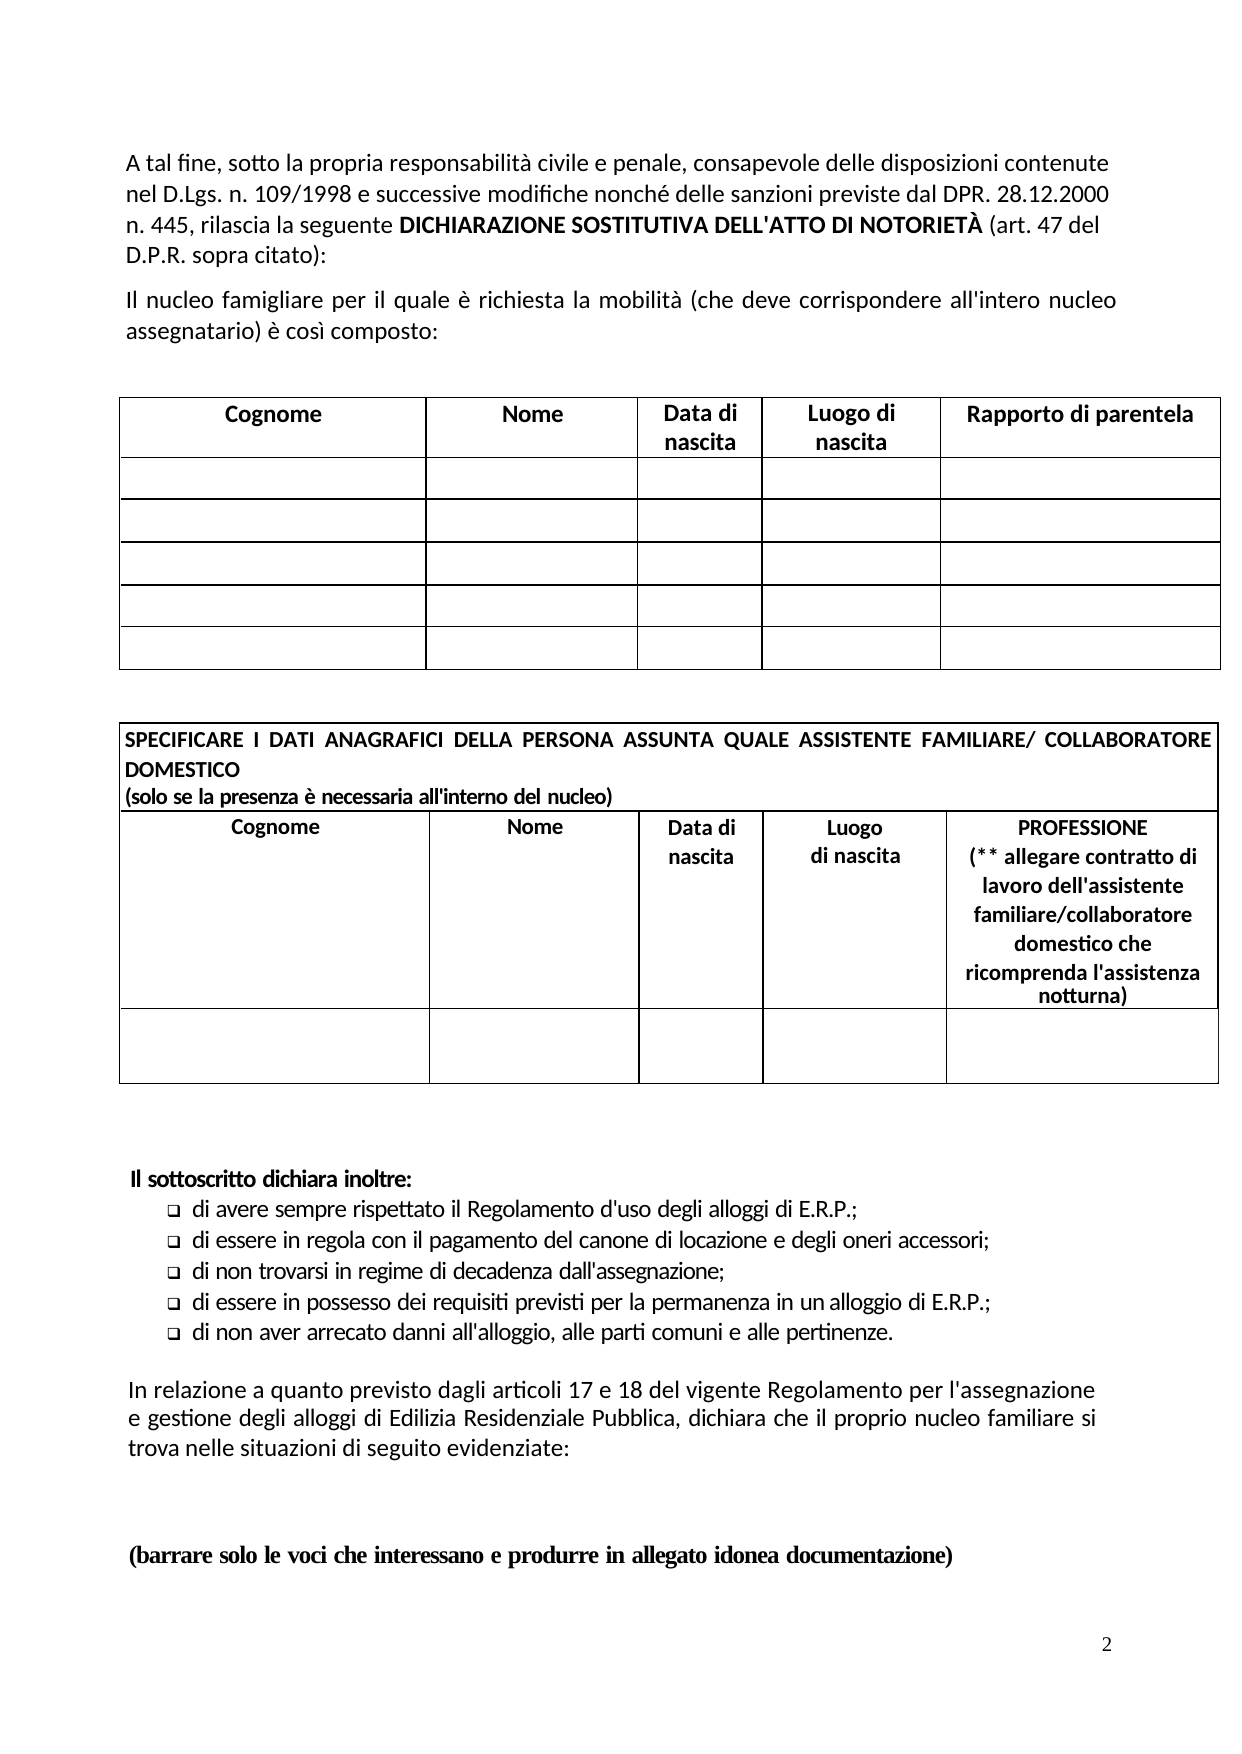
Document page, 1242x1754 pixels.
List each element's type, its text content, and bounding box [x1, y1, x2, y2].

table_cell [763, 586, 940, 626]
table_cell Luogo di nascita [764, 812, 946, 1008]
table_header Data di nascita [638, 398, 761, 457]
table_cell [941, 586, 1220, 626]
table_cell [427, 543, 637, 584]
table_cell [120, 1009, 429, 1083]
text n. 445, rilascia la seguente DICHIARAZIONE SOSTITUTIVA DELL'ATTO DI NOTORIETÀ (art. 47 del D.P.R. sopra citato): [126, 209, 1122, 270]
list di essere in regola con il pagamento del canone di locazione e degli oneri accessori; [166, 1224, 1227, 1255]
table_cell [638, 500, 761, 541]
table_cell [763, 543, 940, 584]
table_cell [430, 1009, 638, 1083]
table_cell [763, 627, 940, 669]
table_cell [638, 458, 761, 498]
text Il nucleo famigliare per il quale è richiesta la mobilità (che deve corrispondere all'intero nucleo assegnatario) è così composto: [126, 284, 1227, 345]
table_cell [120, 627, 425, 669]
table_cell [427, 500, 637, 541]
table_cell [120, 585, 425, 626]
table_cell [638, 586, 761, 626]
table_cell Cognome [120, 811, 429, 1008]
table_cell [640, 1009, 762, 1083]
subtitle (barrare solo le voci che interessano e produrre in allegato idonea documentazione) [128, 1541, 1227, 1569]
text In relazione a quanto previsto dagli articoli 17 e 18 del vigente Regolamento per l'assegnazione e gestione degli alloggi di Edilizia Residenziale Pubblica, dichiara che il proprio nucleo familiare si trova nelle situazioni di seguito evidenziate: [128, 1375, 1096, 1462]
list di essere in possesso dei requisiti previsti per la permanenza in un alloggio di E.R.P.; [166, 1286, 1227, 1316]
table_cell Nome [430, 812, 638, 1008]
table_cell PROFESSIONE (** allegare contratto di lavoro dell'assistente familiare/collaboratore domestico che ricomprenda l'assistenza notturna) [947, 812, 1217, 1008]
text A tal fine, sotto la propria responsabilità civile e penale, consapevole delle disposizioni contenute nel D.Lgs. n. 109/1998 e successive modifiche nonché delle sanzioni previste dal DPR. 28.12.2000 [126, 147, 1122, 208]
table_cell Data di nascita [640, 812, 762, 1008]
table_header SPECIFICARE I DATI ANAGRAFICI DELLA PERSONA ASSUNTA QUALE ASSISTENTE FAMILIARE/ COLLABORATORE DOMESTICO (solo se la presenza è necessaria all'interno del nucleo) [120, 724, 1217, 810]
table_cell [763, 458, 940, 498]
table_cell [941, 627, 1220, 669]
table_cell [427, 586, 637, 626]
table_cell [427, 458, 637, 498]
list di non trovarsi in regime di decadenza dall'assegnazione; [166, 1255, 1227, 1285]
table_cell [941, 500, 1220, 541]
list di avere sempre rispettato il Regolamento d'uso degli alloggi di E.R.P.; [166, 1194, 1227, 1224]
table_header Rapporto di parentela [941, 398, 1220, 457]
table_cell [427, 627, 637, 669]
table_cell [941, 543, 1220, 584]
table_cell [638, 543, 761, 584]
table_header Nome [427, 398, 637, 457]
table_cell [120, 499, 425, 541]
table_header Luogo di nascita [763, 398, 940, 457]
table_cell [763, 500, 940, 541]
table_header Cognome [120, 398, 425, 457]
table_cell [764, 1009, 946, 1083]
subtitle Il sottoscritto dichiara inoltre: [130, 1163, 1227, 1193]
table_cell [638, 627, 761, 669]
list di non aver arrecato danni all'alloggio, alle parti comuni e alle pertinenze. [166, 1316, 1227, 1347]
table_cell [120, 542, 425, 584]
table_cell [941, 458, 1220, 498]
table_cell [120, 458, 425, 498]
